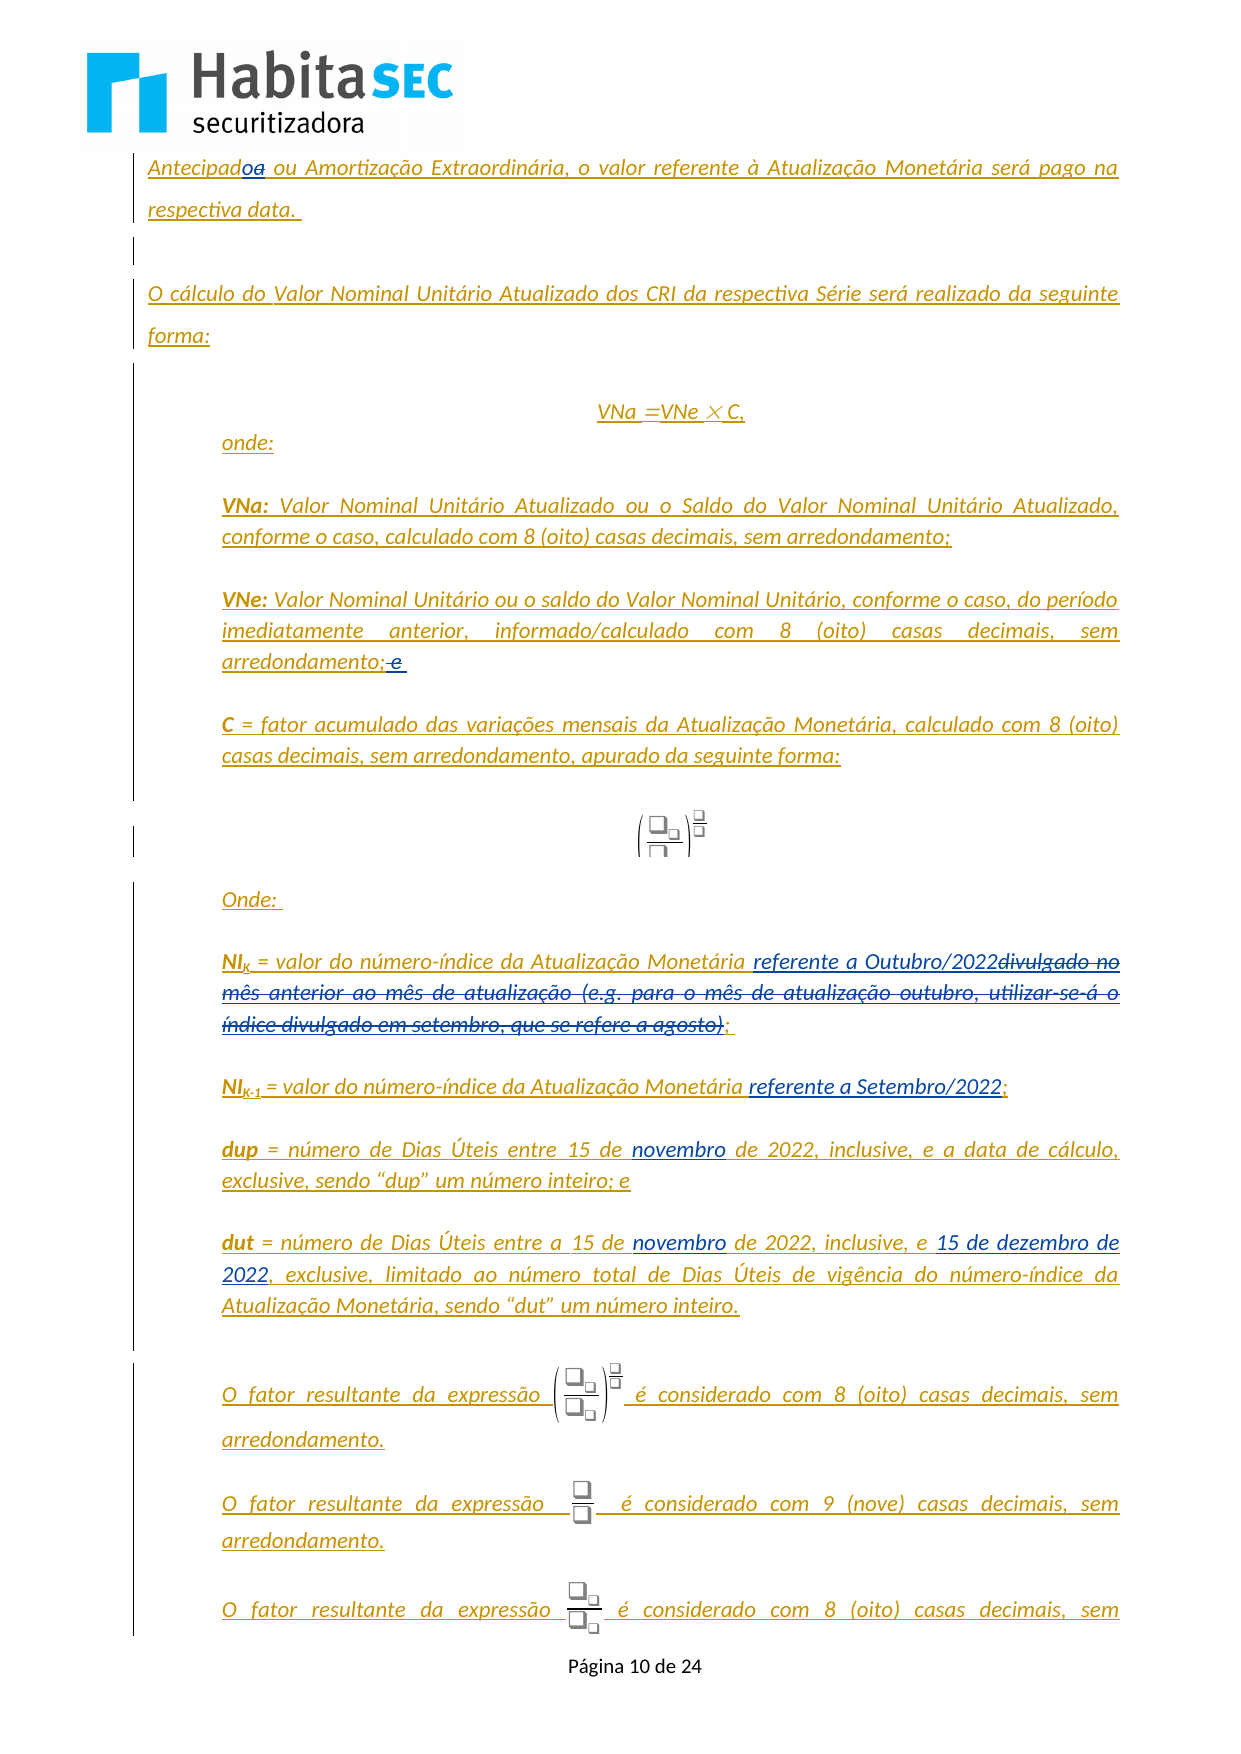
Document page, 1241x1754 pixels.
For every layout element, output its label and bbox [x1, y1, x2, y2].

picture [73, 29, 467, 154]
